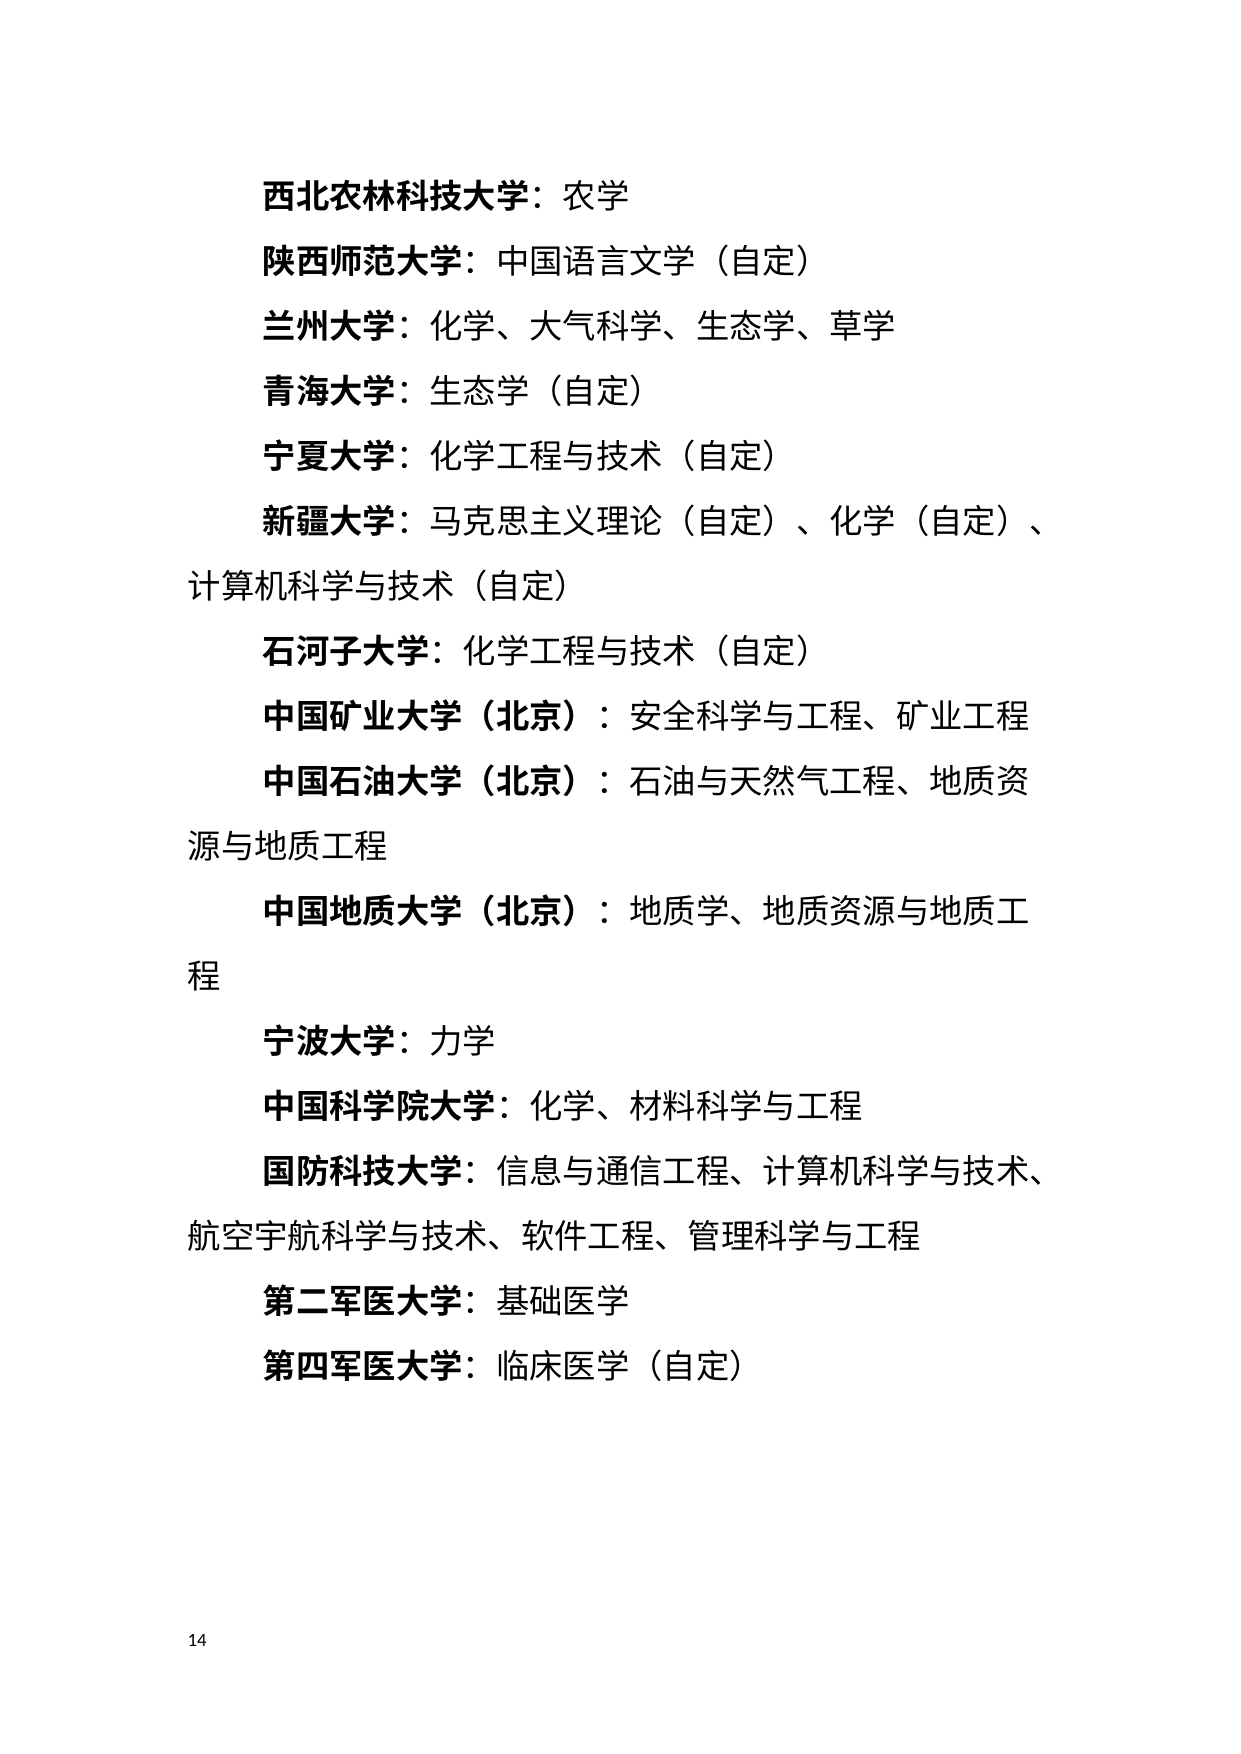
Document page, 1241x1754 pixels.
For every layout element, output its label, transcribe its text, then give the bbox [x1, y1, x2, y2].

text 石河子大学：化学工程与技术（自定） [187, 617, 1053, 682]
text 第二军医大学：基础医学 [187, 1267, 1053, 1332]
text 青海大学：生态学（自定） [187, 357, 1053, 422]
text 陕西师范大学：中国语言文学（自定） [187, 227, 1053, 292]
text 兰州大学：化学、大气科学、生态学、草学 [187, 292, 1053, 357]
text 西北农林科技大学：农学 [187, 162, 1053, 227]
text 第四军医大学：临床医学（自定） [187, 1332, 1053, 1397]
text 中国科学院大学：化学、材料科学与工程 [187, 1072, 1053, 1137]
text 中国地质大学（北京）：地质学、地质资源与地质工程 [187, 877, 1053, 1007]
text 新疆大学：马克思主义理论（自定）、化学（自定）、计算机科学与技术（自定） [187, 487, 1053, 617]
text 中国石油大学（北京）：石油与天然气工程、地质资源与地质工程 [187, 747, 1053, 877]
text 宁夏大学：化学工程与技术（自定） [187, 422, 1053, 487]
text 宁波大学：力学 [187, 1007, 1053, 1072]
text 国防科技大学：信息与通信工程、计算机科学与技术、航空宇航科学与技术、软件工程、管理科学与工程 [187, 1137, 1053, 1267]
text 中国矿业大学（北京）：安全科学与工程、矿业工程 [187, 682, 1053, 747]
